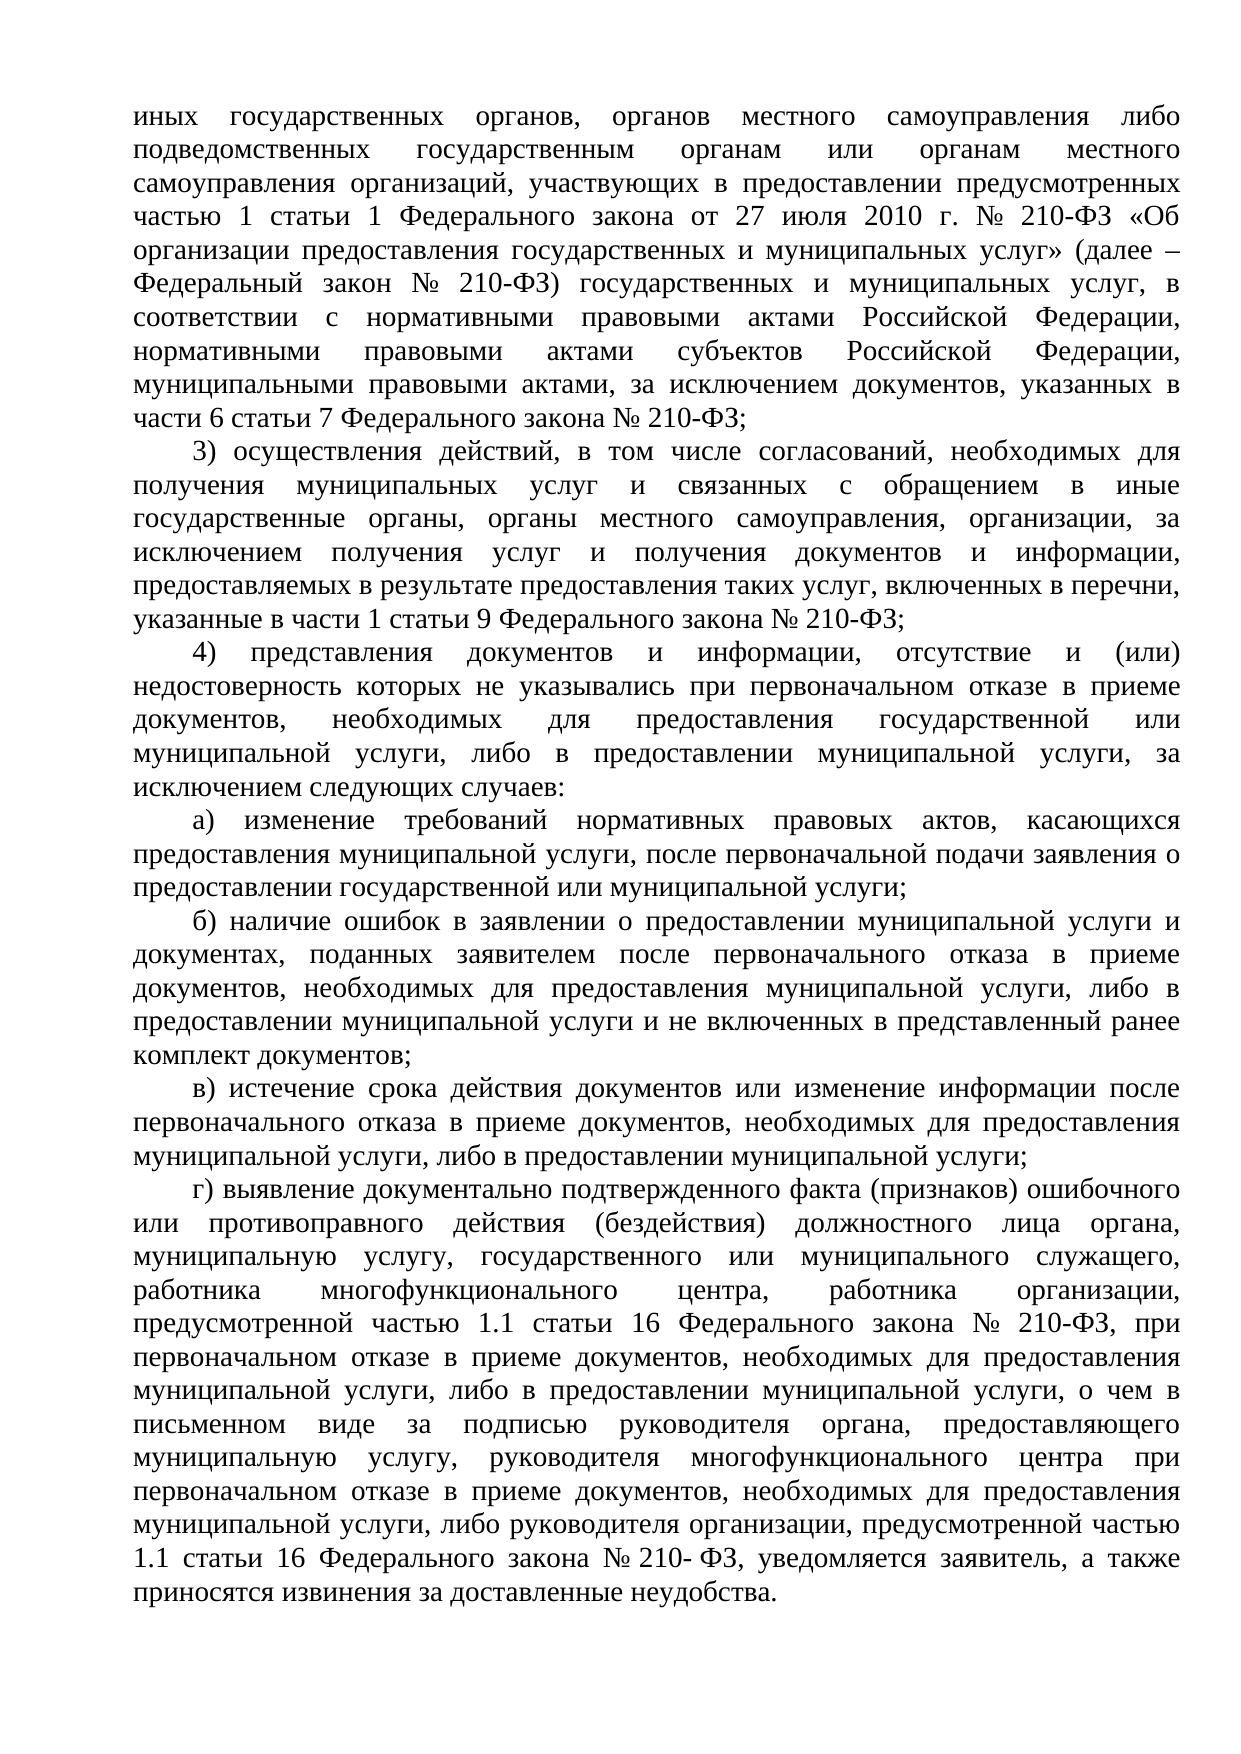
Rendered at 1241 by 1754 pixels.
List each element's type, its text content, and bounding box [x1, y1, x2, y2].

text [133, 98, 1181, 433]
text г) выявление документально подтвержденного факта (признаков) ошибочного или противоправного действия (бездействия) должностного лица органа, муниципальную услугу, государственного или муниципального служащего, работника многофункционального центра, работника организации, предусмотренной частью 1.1 статьи 16 Федерального закона № 210-ФЗ, при первоначальном отказе в приеме документов, необходимых для предоставления муниципальной услуги, либо в предоставлении муниципальной услуги, о чем в письменном виде за подписью руководителя органа, предоставляющего муниципальную услугу, руководителя многофункционального центра при первоначальном отказе в приеме документов, необходимых для предоставления муниципальной услуги, либо руководителя организации, предусмотренной частью 1.1 статьи 16 Федерального закона № 210- ФЗ, уведомляется заявитель, а также приносятся извинения за доставленные неудобства. [133, 1171, 1181, 1607]
text 3) осуществления действий, в том числе согласований, необходимых для получения муниципальных услуг и связанных с обращением в иные государственные органы, органы местного самоуправления, организации, за исключением получения услуг и получения документов и информации, предоставляемых в результате предоставления таких услуг, включенных в перечни, указанные в части 1 статьи 9 Федерального закона № 210-ФЗ; [133, 433, 1181, 634]
text 4) представления документов и информации, отсутствие и (или) недостоверность которых не указывались при первоначальном отказе в приеме документов, необходимых для предоставления государственной или муниципальной услуги, либо в предоставлении муниципальной услуги, за исключением следующих случаев: [133, 634, 1181, 802]
text б) наличие ошибок в заявлении о предоставлении муниципальной услуги и документах, поданных заявителем после первоначального отказа в приеме документов, необходимых для предоставления муниципальной услуги, либо в предоставлении муниципальной услуги и не включенных в представленный ранее комплект документов; [133, 903, 1181, 1071]
text в) истечение срока действия документов или изменение информации после первоначального отказа в приеме документов, необходимых для предоставления муниципальной услуги, либо в предоставлении муниципальной услуги; [133, 1071, 1181, 1171]
text а) изменение требований нормативных правовых актов, касающихся предоставления муниципальной услуги, после первоначальной подачи заявления о предоставлении государственной или муниципальной услуги; [133, 802, 1181, 903]
